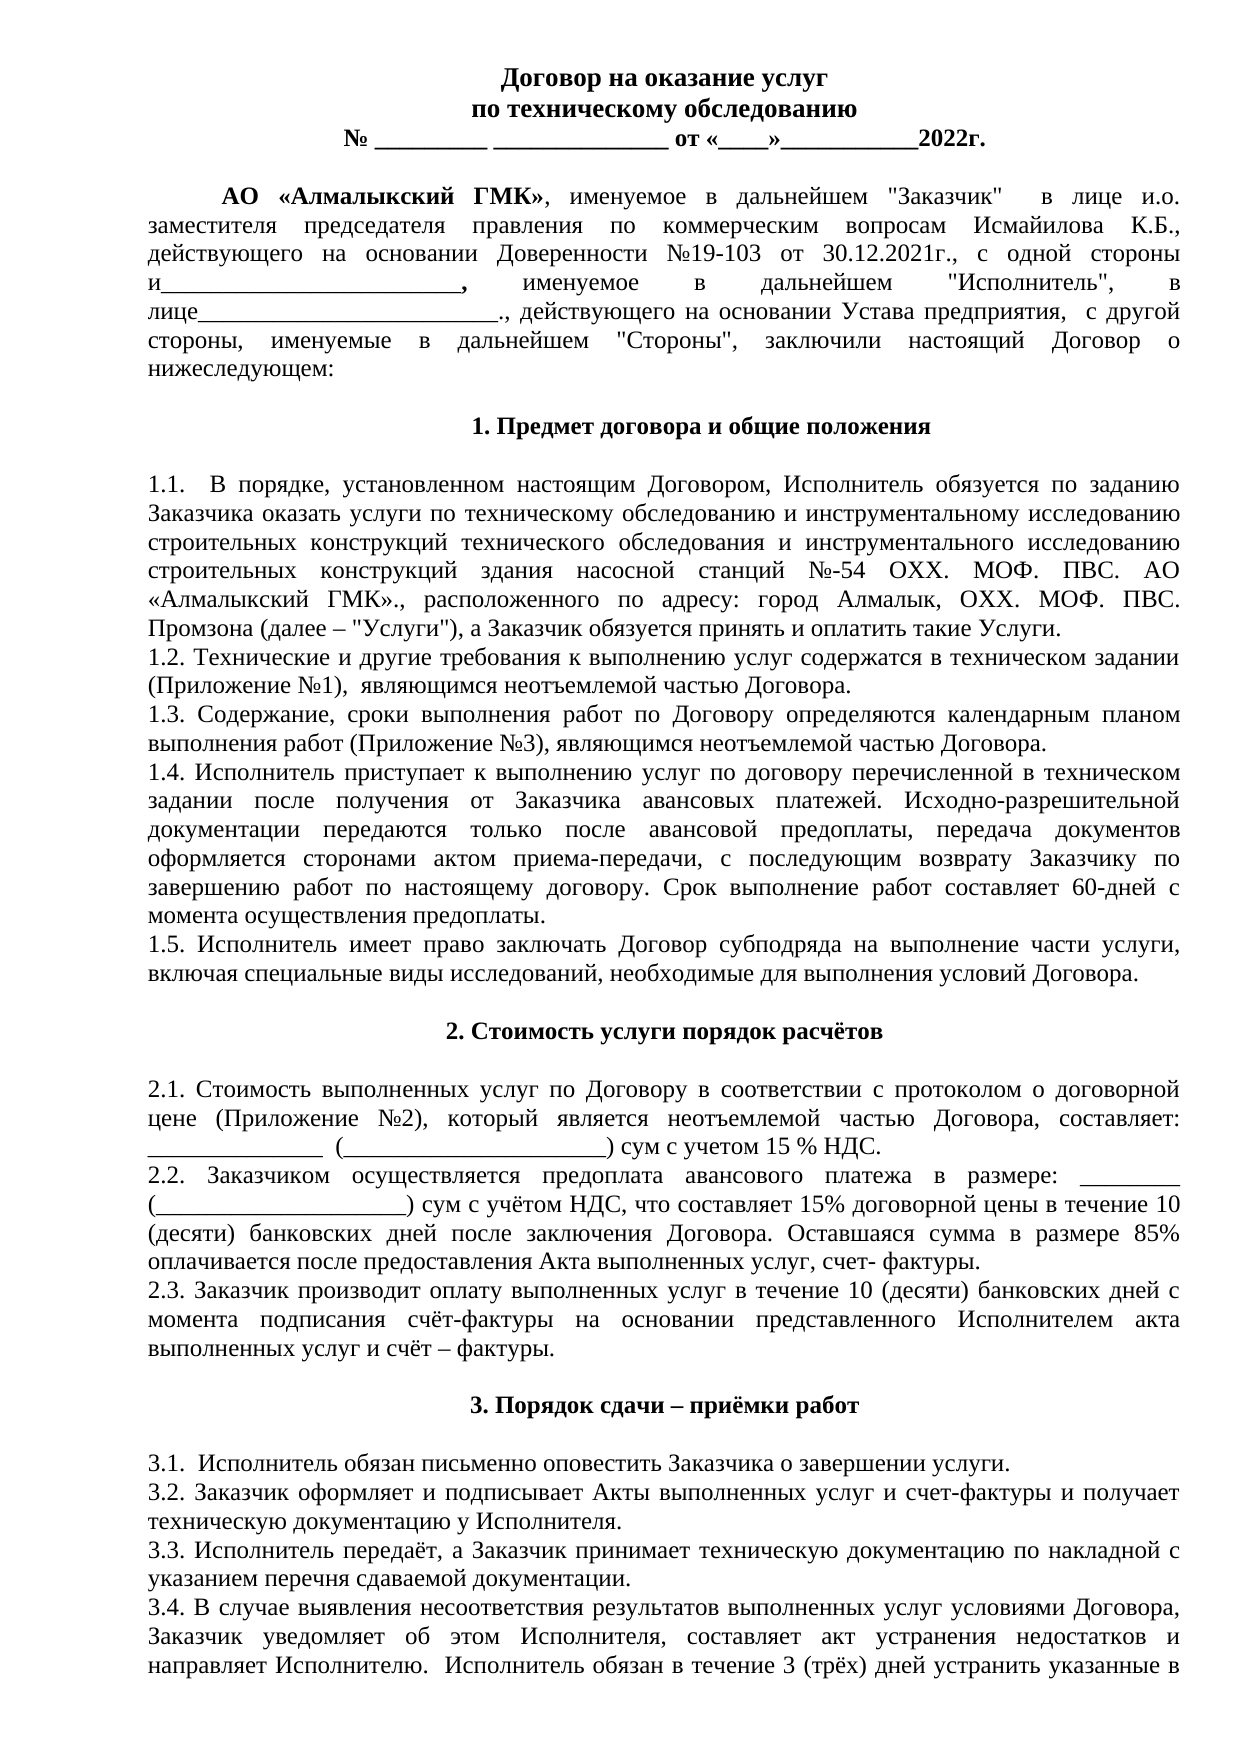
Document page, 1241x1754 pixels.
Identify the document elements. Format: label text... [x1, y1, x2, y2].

text 1.2. Технические и другие требования к выполнению услуг содержатся в техническом задании (Приложение №1), являющимся неотъемлемой частью Договора. [148, 642, 1181, 699]
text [148, 1592, 1181, 1678]
text Договор на оказание услуг [148, 61, 1181, 92]
text 1.1. В порядке, установленном настоящим Договором, Исполнитель обязуется по заданию Заказчика оказать услуги по техническому обследованию и инструментальному исследованию строительных конструкций технического обследования и инструментального исследованию строительных конструкций здания насосной станций №-54 ОХХ. МОФ. ПВС. АО «Алмалыкский ГМК»., расположенного по адресу: город Алмалык, ОХХ. МОФ. ПВС. Промзона (далее – "Услуги"), а Заказчик обязуется принять и оплатить такие Услуги. [148, 469, 1181, 642]
text 1. Предмет договора и общие положения [148, 411, 1181, 440]
text 3.2. Заказчик оформляет и подписывает Акты выполненных услуг и счет-фактуры и получает техническую документацию у Исполнителя. [148, 1477, 1181, 1535]
text 2. Стоимость услуги порядок расчётов [148, 1016, 1181, 1045]
text № _________ ______________ от «____»___________2022г. [148, 123, 1181, 152]
text 3. Порядок сдачи – приёмки работ [148, 1391, 1181, 1419]
text 2.2. Заказчиком осуществляется предоплата авансового платежа в размере: ________ (____________________) сум с учётом НДС, что составляет 15% договорной цены в течение 10 (десяти) банковских дней после заключения Договора. Оставшаяся сумма в размере 85% оплачивается после предоставления Акта выполненных услуг, счет- фактуры. [148, 1160, 1181, 1275]
text 1.5. Исполнитель имеет право заключать Договор субподряда на выполнение части услуги, включая специальные виды исследований, необходимые для выполнения условий Договора. [148, 929, 1181, 987]
text по техническому обследованию [148, 92, 1181, 123]
text 1.4. Исполнитель приступает к выполнению услуг по договору перечисленной в техническом задании после получения от Заказчика авансовых платежей. Исходно-разрешительной документации передаются только после авансовой предоплаты, передача документов оформляется сторонами актом приема-передачи, с последующим возврату Заказчику по завершению работ по настоящему договору. Срок выполнение работ составляет 60-дней с момента осуществления предоплаты. [148, 757, 1181, 929]
text 2.1. Стоимость выполненных услуг по Договору в соответствии с протоколом о договорной цене (Приложение №2), который является неотъемлемой частью Договора, составляет: ______________ (_____________________) сум с учетом 15 % НДС. [148, 1074, 1181, 1160]
text 3.3. Исполнитель передаёт, а Заказчик принимает техническую документацию по накладной с указанием перечня сдаваемой документации. [148, 1535, 1181, 1592]
text АО «Алмалыкский ГМК», именуемое в дальнейшем "Заказчик" в лице и.о. заместителя председателя правления по коммерческим вопросам Исмайилова К.Б., действующего на основании Доверенности №19-103 от 30.12.2021г., с одной стороны и________________________, именуемое в дальнейшем "Исполнитель", в лице________________________., действующего на основании Устава предприятия, с другой стороны, именуемые в дальнейшем "Стороны", заключили настоящий Договор о нижеследующем: [148, 181, 1181, 382]
text 1.3. Содержание, сроки выполнения работ по Договору определяются календарным планом выполнения работ (Приложение №3), являющимся неотъемлемой частью Договора. [148, 699, 1181, 757]
text 2.3. Заказчик производит оплату выполненных услуг в течение 10 (десяти) банковских дней с момента подписания счёт-фактуры на основании представленного Исполнителем акта выполненных услуг и счёт – фактуры. [148, 1275, 1181, 1361]
text 3.1. Исполнитель обязан письменно оповестить Заказчика о завершении услуги. [148, 1448, 1181, 1477]
